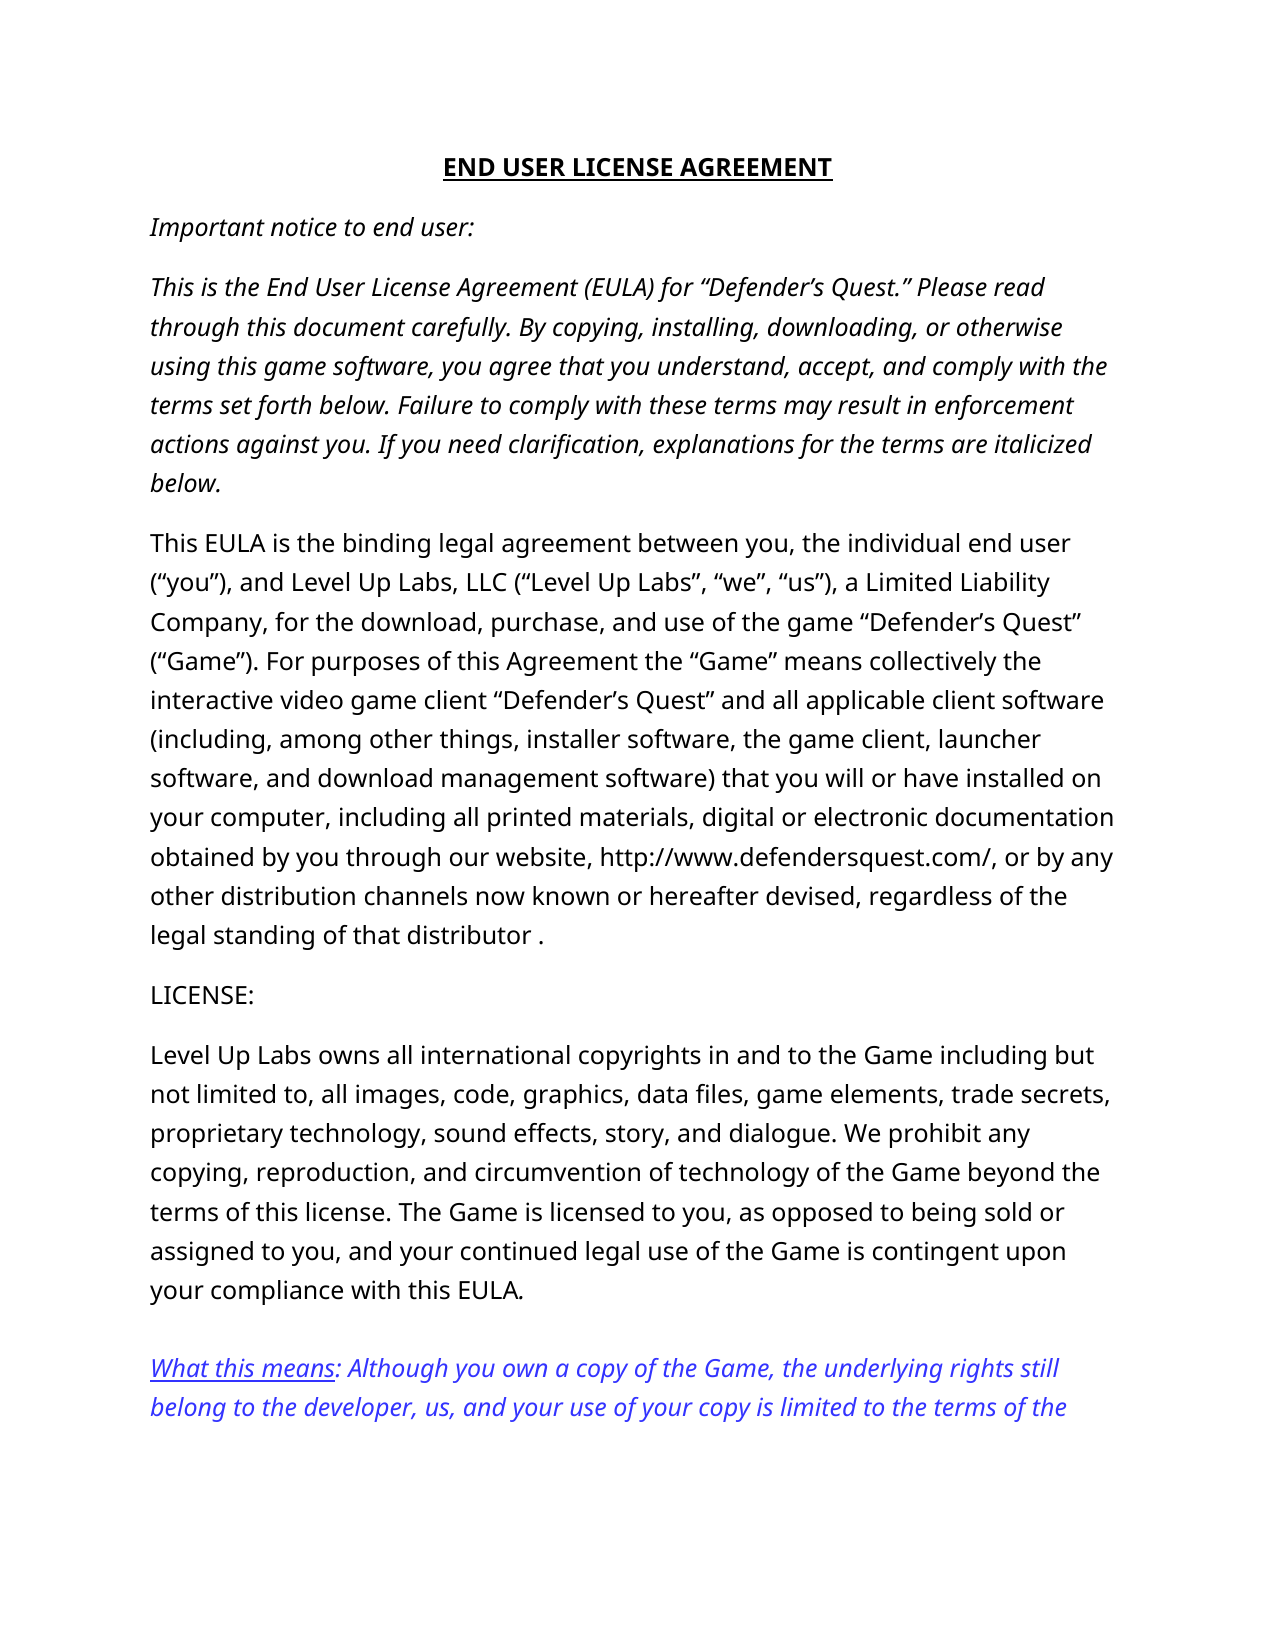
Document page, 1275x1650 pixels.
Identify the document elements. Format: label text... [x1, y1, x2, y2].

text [150, 1037, 1125, 1424]
text This EULA is the binding legal agreement between you, the individual end user (“you”), and Level Up Labs, LLC (“Level Up Labs”, “we”, “us”), a Limited Liability Company, for the download, purchase, and use of the game “Defender’s Quest” (“Game”). For purposes of this Agreement the “Game” means collectively the interactive video game client “Defender’s Quest” and all applicable client software (including, among other things, installer software, the game client, launcher software, and download management software) that you will or have installed on your computer, including all printed materials, digital or electronic documentation obtained by you through our website, http://www.defendersquest.com/, or by any other distribution channels now known or hereafter devised, regardless of the legal standing of that distributor . [150, 526, 1125, 952]
text LICENSE: [150, 977, 1125, 1012]
text This is the End User License Agreement (EULA) for “Defender’s Quest.” Please read through this document carefully. By copying, installing, downloading, or otherwise using this game software, you agree that you understand, accept, and comply with the terms set forth below. Failure to comply with these terms may result in enforcement actions against you. If you need clarification, explanations for the terms are italicized below. [150, 270, 1125, 500]
text END USER LICENSE AGREEMENT [150, 150, 1125, 184]
text Important notice to end user: [150, 210, 1125, 244]
